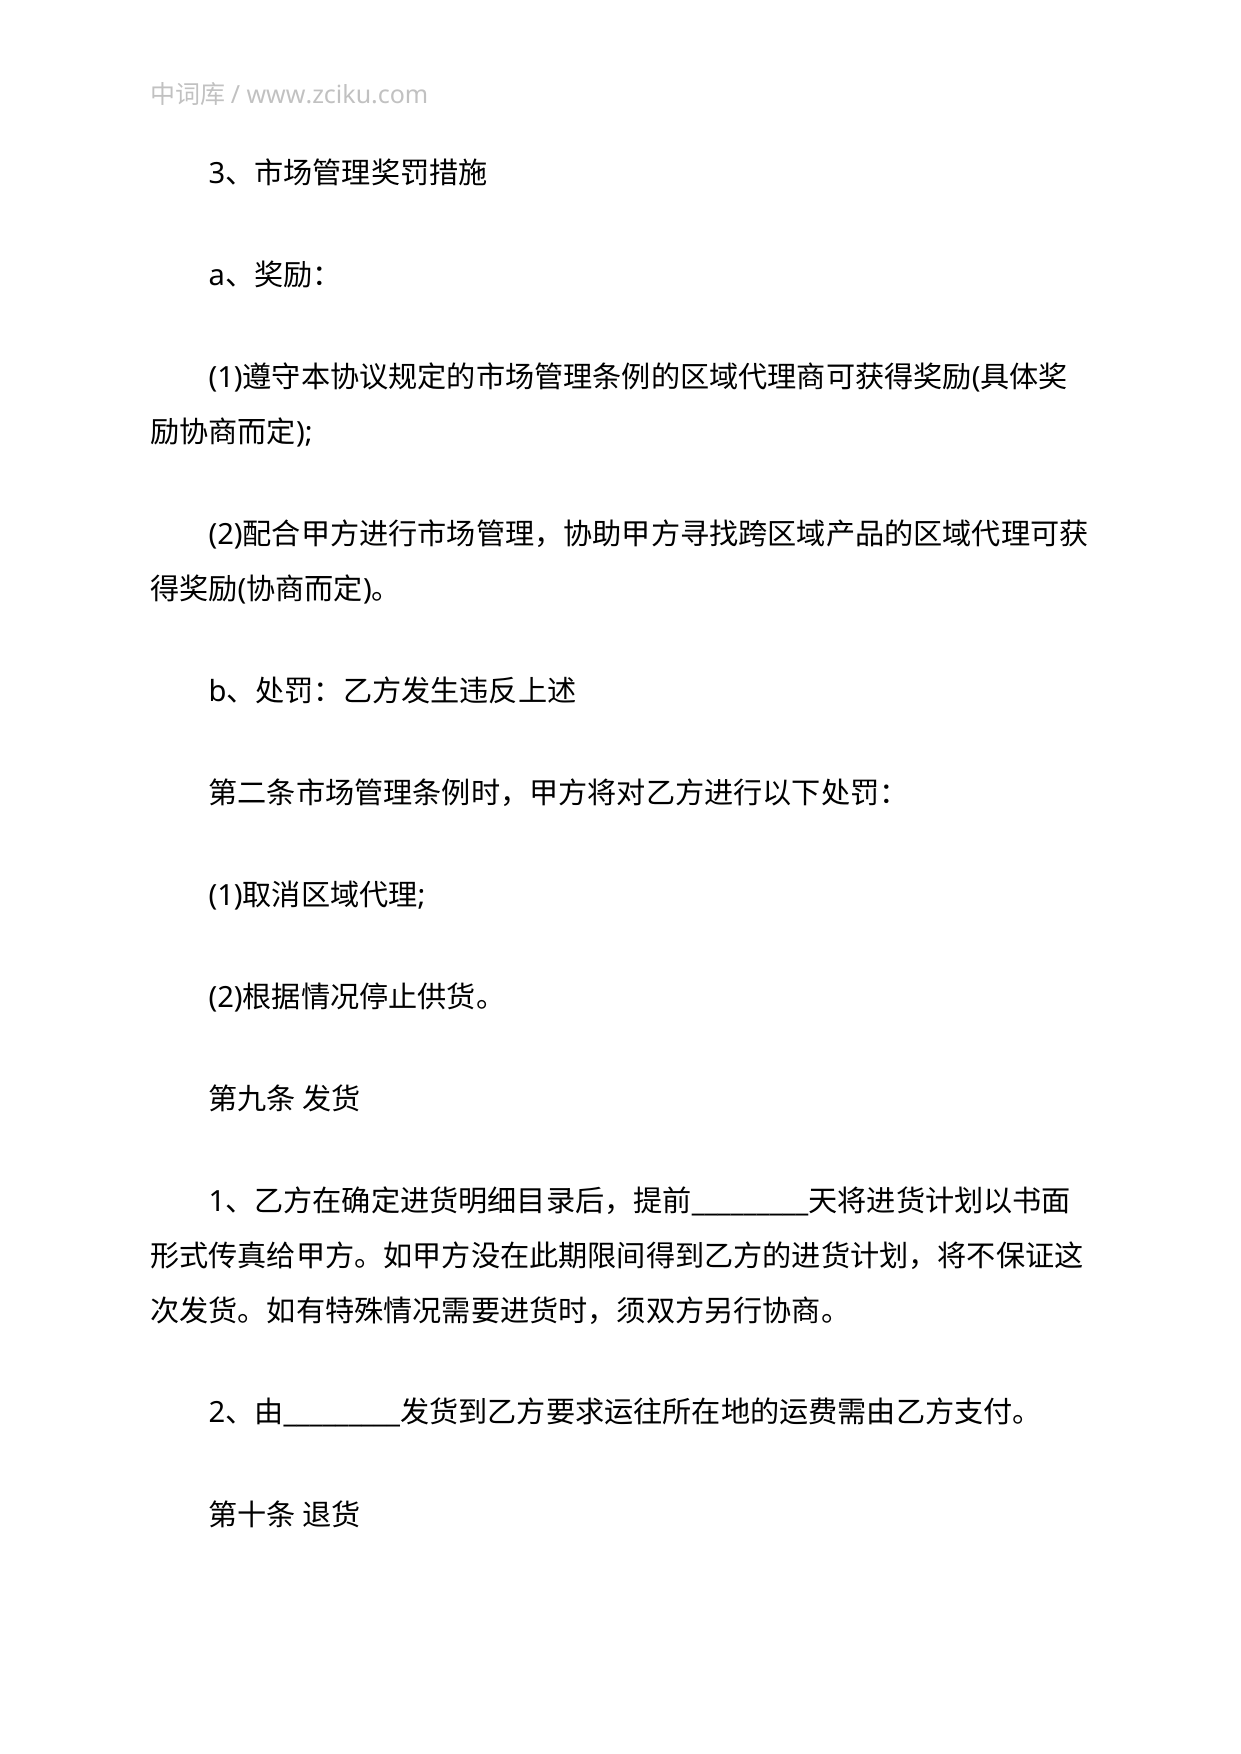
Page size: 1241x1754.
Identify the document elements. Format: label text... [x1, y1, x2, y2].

text (1)取消区域代理; [150, 872, 1090, 914]
text 第十条 退货 [150, 1491, 1090, 1533]
text 2、由_________发货到乙方要求运往所在地的运费需由乙方支付。 [150, 1389, 1090, 1431]
text 3、市场管理奖罚措施 [150, 150, 1090, 192]
text 1、乙方在确定进货明细目录后，提前_________天将进货计划以书面形式传真给甲方。如甲方没在此期限间得到乙方的进货计划，将不保证这次发货。如有特殊情况需要进货时，须双方另行协商。 [150, 1177, 1090, 1329]
text 第二条市场管理条例时，甲方将对乙方进行以下处罚： [150, 770, 1090, 812]
text b、处罚：乙方发生违反上述 [150, 668, 1090, 710]
text (2)配合甲方进行市场管理，协助甲方寻找跨区域产品的区域代理可获得奖励(协商而定)。 [150, 511, 1090, 608]
text a、奖励： [150, 252, 1090, 294]
text 第九条 发货 [150, 1076, 1090, 1118]
text (2)根据情况停止供货。 [150, 974, 1090, 1016]
text (1)遵守本协议规定的市场管理条例的区域代理商可获得奖励(具体奖励协商而定); [150, 354, 1090, 451]
